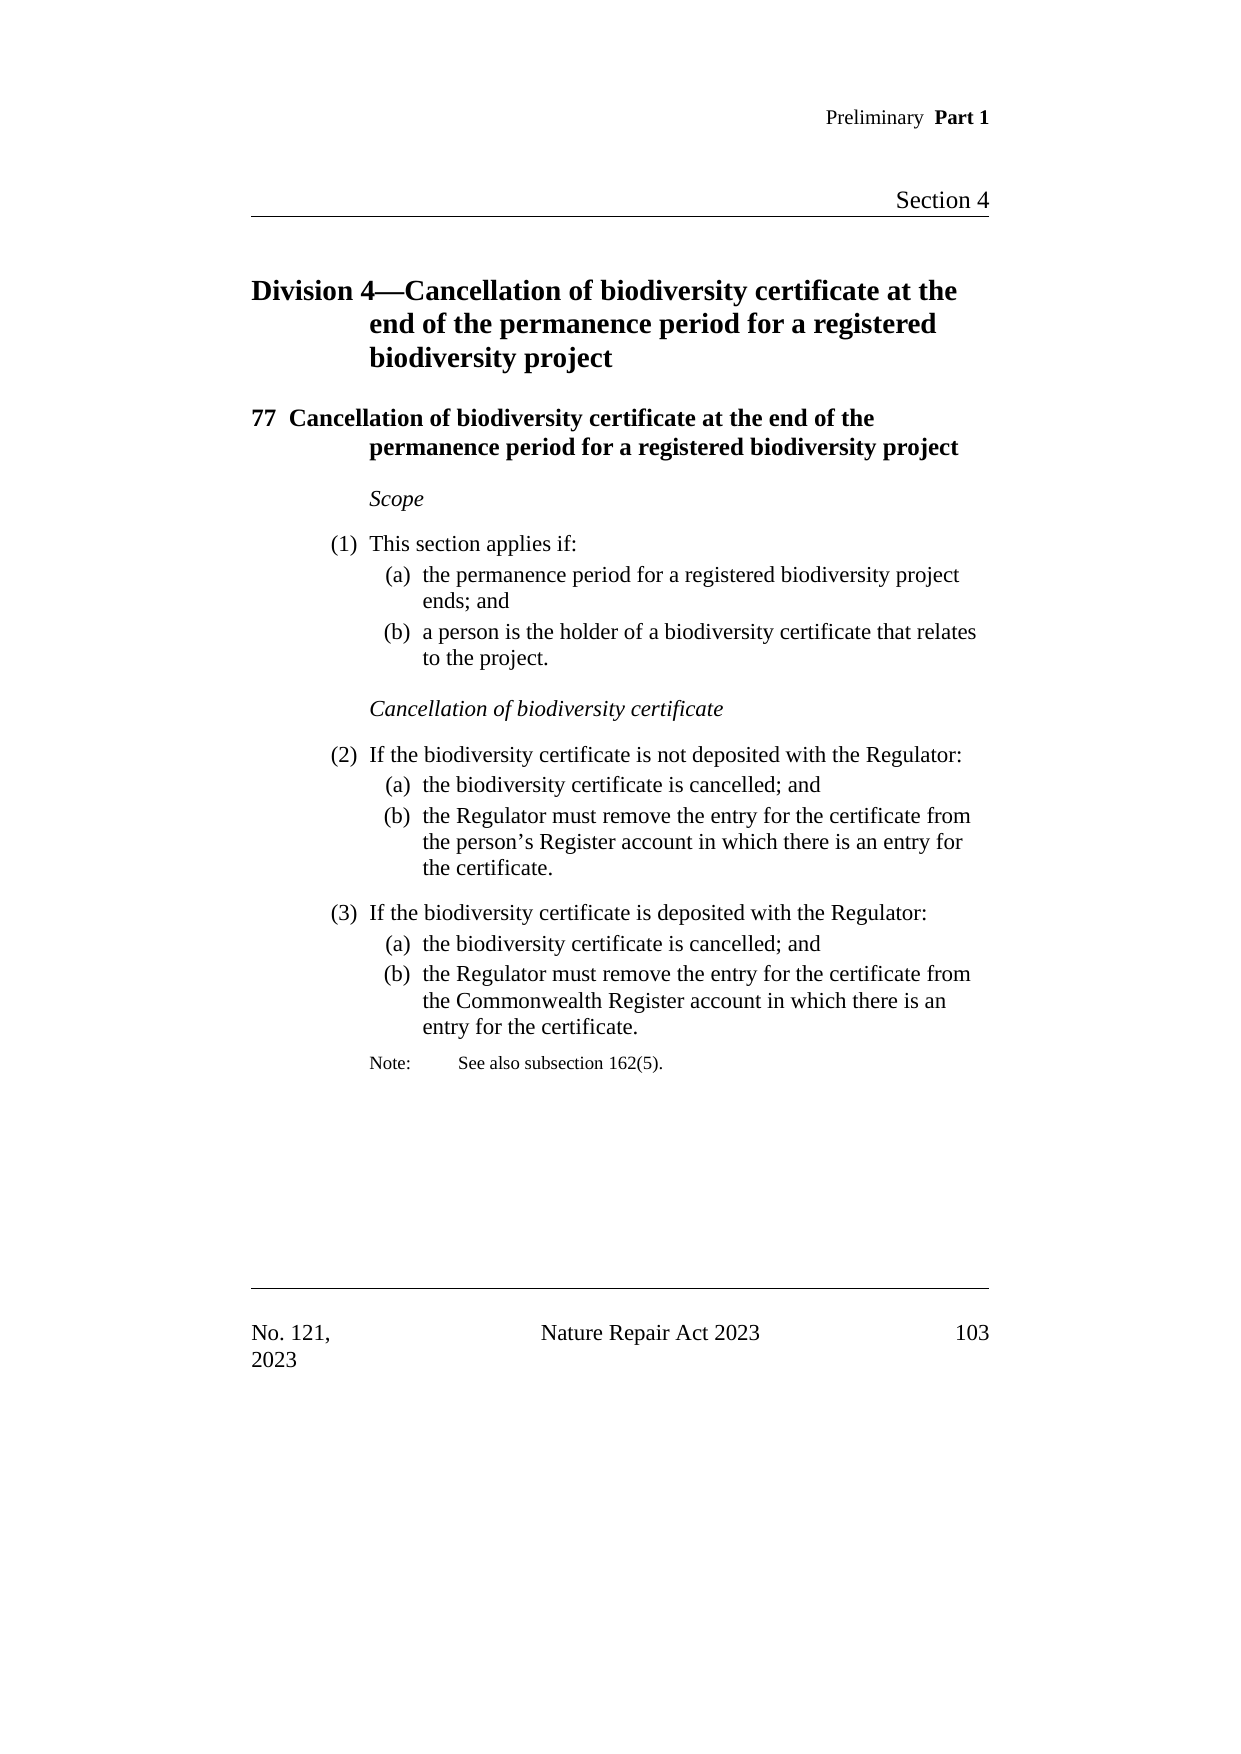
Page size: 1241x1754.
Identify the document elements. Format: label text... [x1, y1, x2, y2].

text (1) This section applies if: [251, 530, 989, 557]
text (b) a person is the holder of a biodiversity certificate that relates to the project. [251, 618, 989, 671]
text (2) If the biodiversity certificate is not deposited with the Regulator: [251, 741, 989, 767]
text (b) the Regulator must remove the entry for the certificate from the person’s Register account in which there is an entry for the certificate. [251, 802, 989, 881]
text (b) the Regulator must remove the entry for the certificate from the Commonwealth Register account in which there is an entry for the certificate. [251, 961, 989, 1039]
text 77 Cancellation of biodiversity certificate at the end of the permanence period for a registered biodiversity project [251, 403, 989, 460]
text Cancellation of biodiversity certificate [369, 696, 989, 722]
text Division 4—Cancellation of biodiversity certificate at the end of the permanence period for a registered biodiversity project [251, 273, 989, 374]
text Note: See also subsection 162(5). [369, 1052, 989, 1074]
text (a) the biodiversity certificate is cancelled; and [251, 771, 989, 797]
text (a) the permanence period for a registered biodiversity project ends; and [251, 561, 989, 614]
text Scope [369, 485, 989, 512]
text (3) If the biodiversity certificate is deposited with the Regulator: [251, 899, 989, 926]
text (a) the biodiversity certificate is cancelled; and [251, 930, 989, 956]
